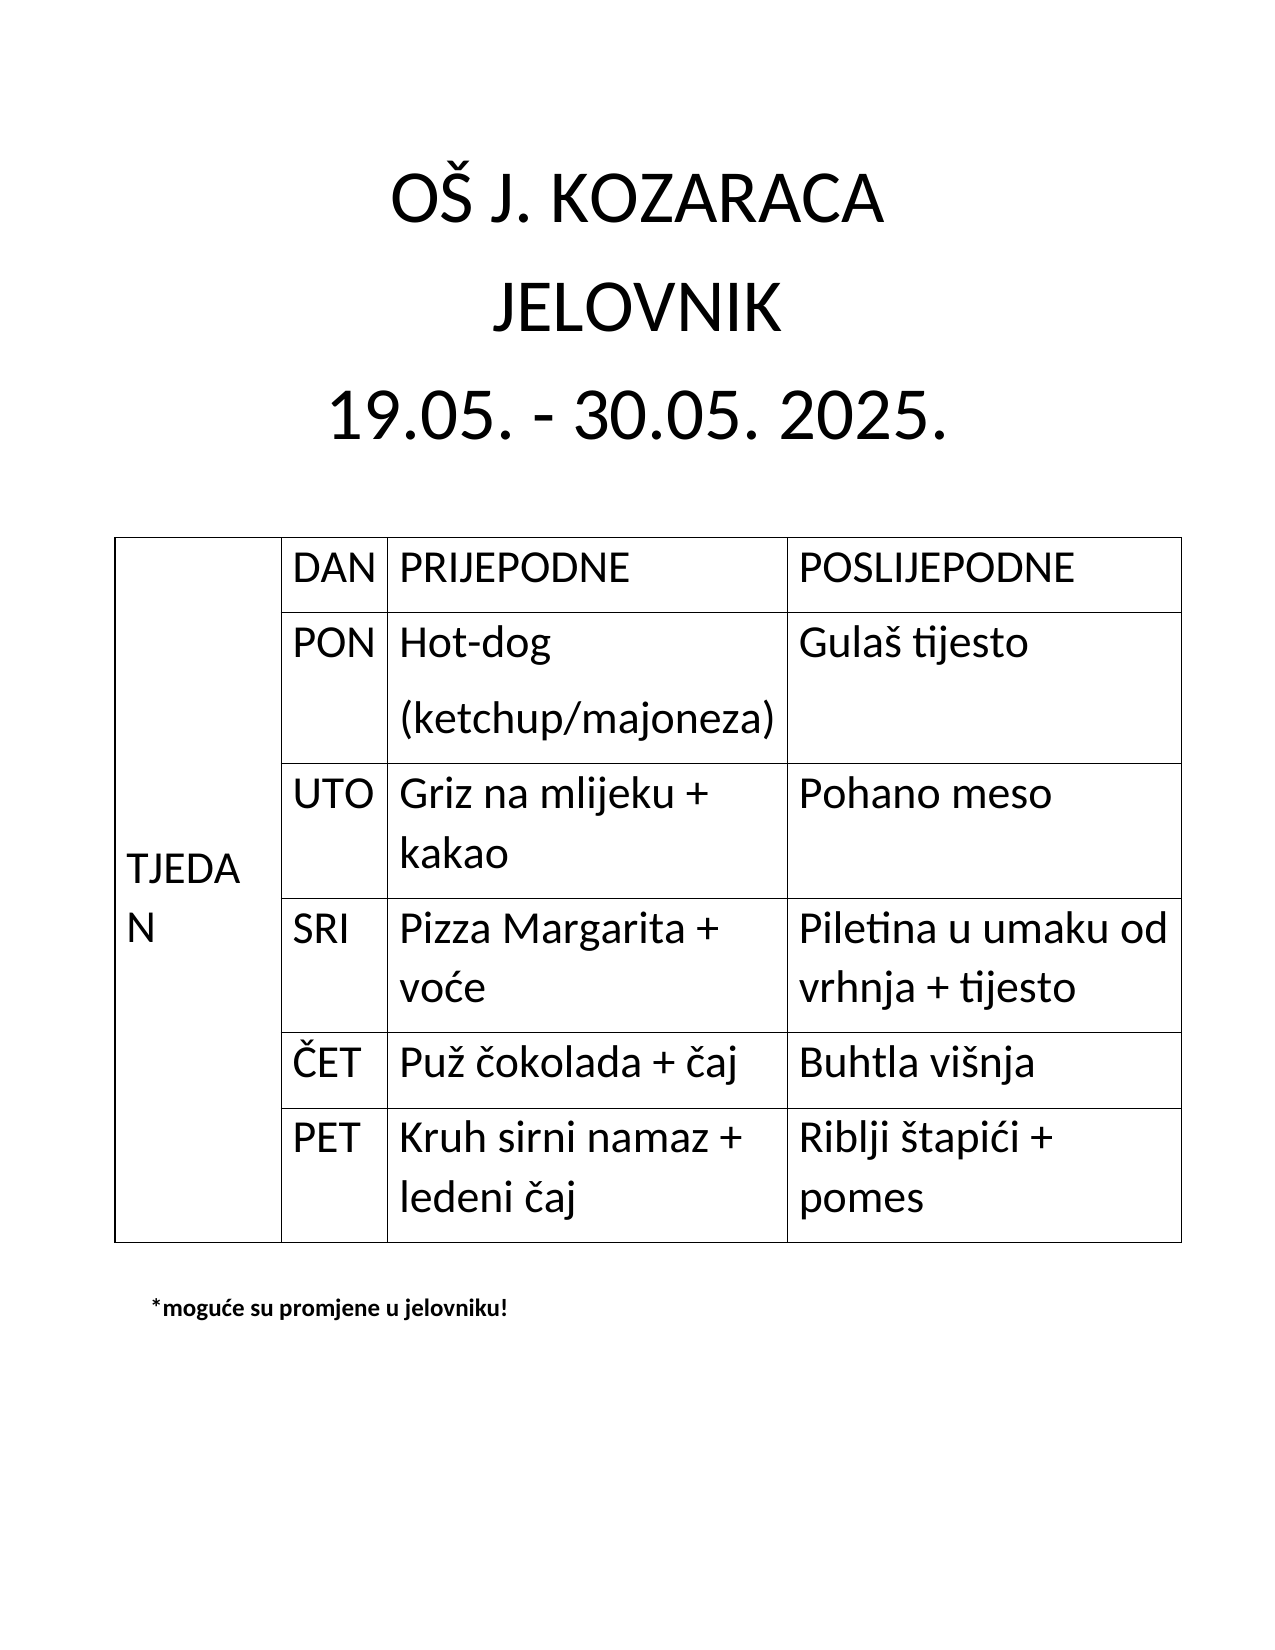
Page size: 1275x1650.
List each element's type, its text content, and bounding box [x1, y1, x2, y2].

table_cell Puž čokolada + čaj [388, 1033, 787, 1107]
table_cell PET [282, 1109, 387, 1242]
table_header POSLIJEPODNE [788, 538, 1181, 612]
table_header PRIJEPODNE [388, 538, 787, 612]
text OŠ J. KOZARACA [150, 150, 1125, 242]
table_cell Hot-dog (ketchup/majoneza) [388, 613, 787, 763]
table_cell Riblji štapići + pomes [788, 1109, 1181, 1242]
table_cell SRI [282, 899, 387, 1032]
table_cell ČET [282, 1033, 387, 1107]
table_cell Pohano meso [788, 764, 1181, 898]
table_cell Piletina u umaku od vrhnja + tijesto [788, 899, 1181, 1032]
table_cell Griz na mlijeku + kakao [388, 764, 787, 898]
table_cell Buhtla višnja [788, 1033, 1181, 1107]
table_header TJEDAN [116, 538, 281, 1242]
table_cell Pizza Margarita + voće [388, 899, 787, 1032]
text *moguće su promjene u jelovniku! [150, 1292, 1125, 1322]
table_cell UTO [282, 764, 387, 898]
table_cell Kruh sirni namaz + ledeni čaj [388, 1109, 787, 1242]
table_cell PON [282, 613, 387, 763]
table_cell Gulaš tijesto [788, 613, 1181, 763]
text JELOVNIK [150, 258, 1125, 350]
table_header DAN [282, 538, 387, 612]
text 19.05. - 30.05. 2025. [150, 366, 1125, 458]
